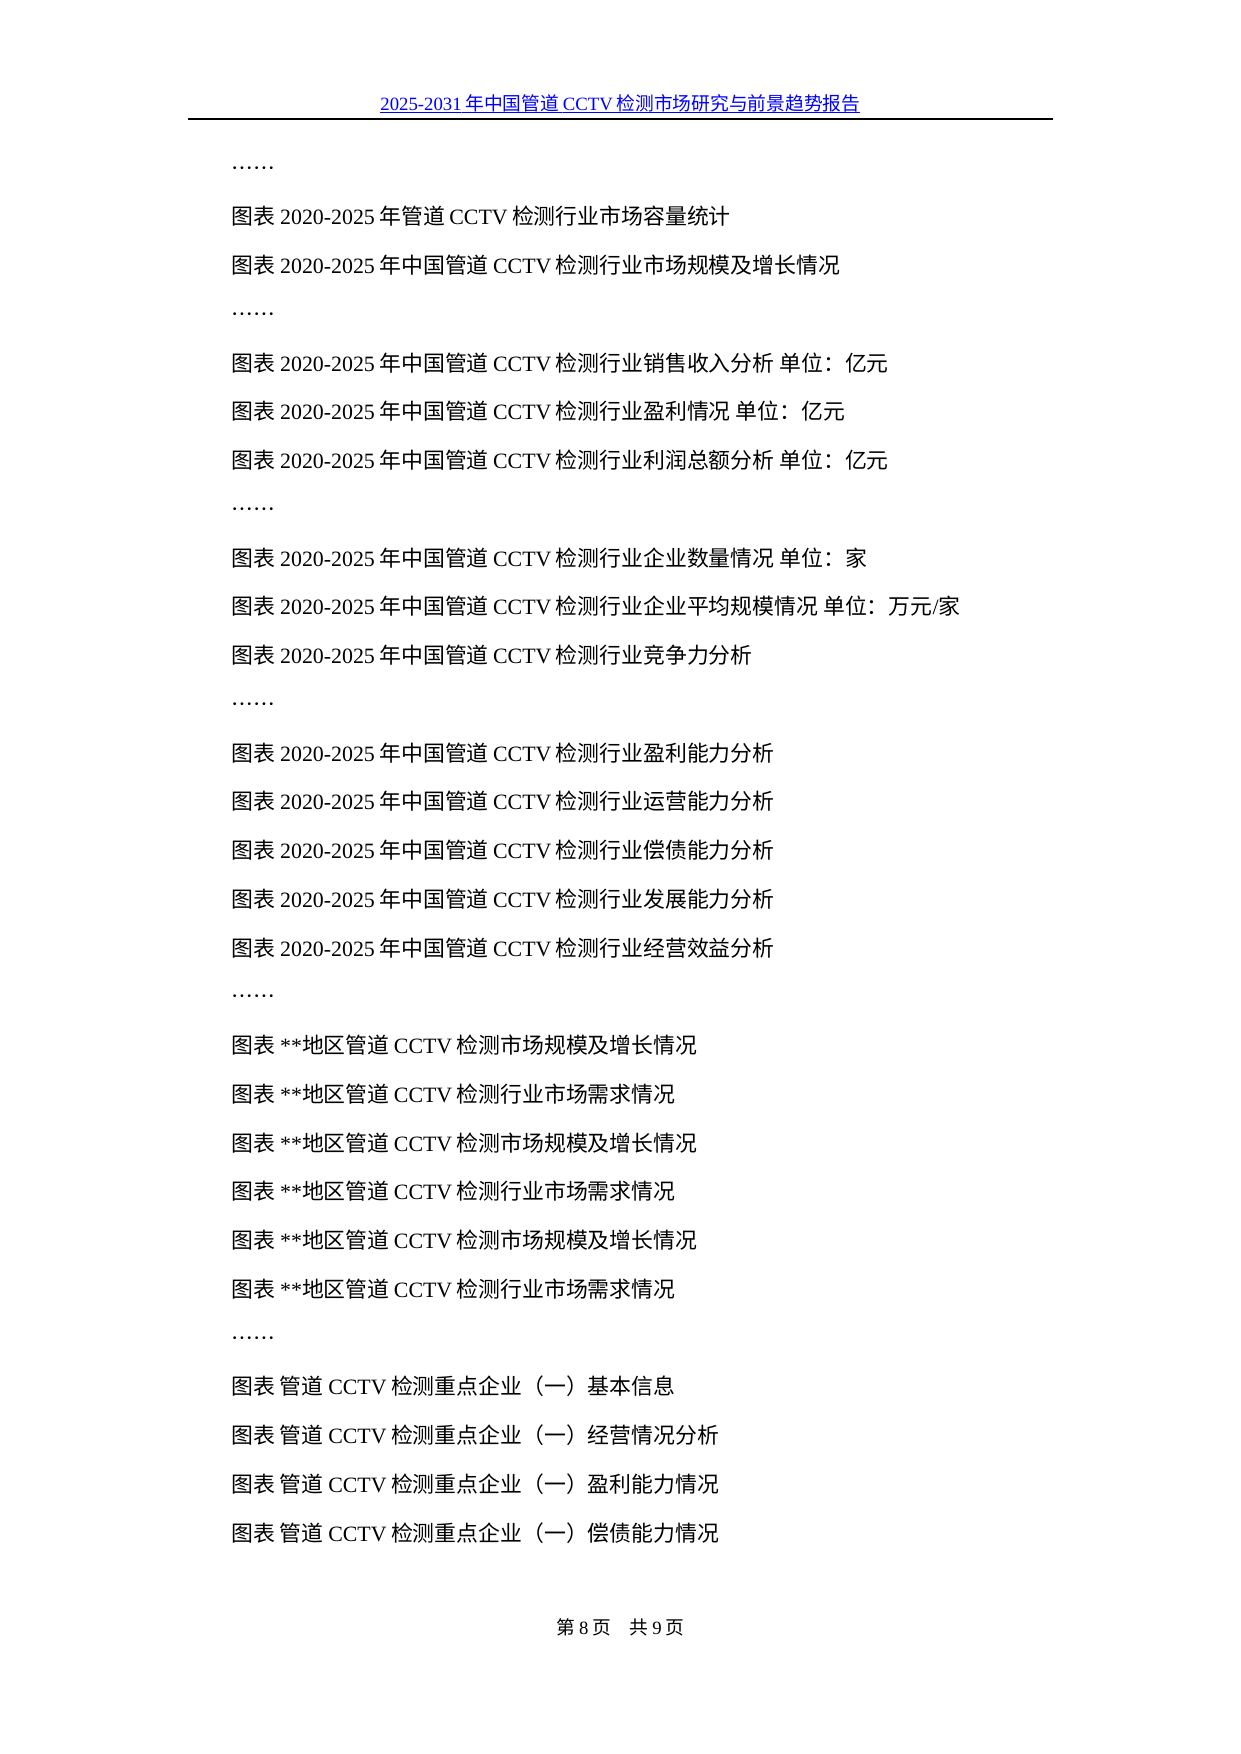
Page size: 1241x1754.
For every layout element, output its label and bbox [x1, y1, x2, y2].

text [187, 150, 1053, 1548]
